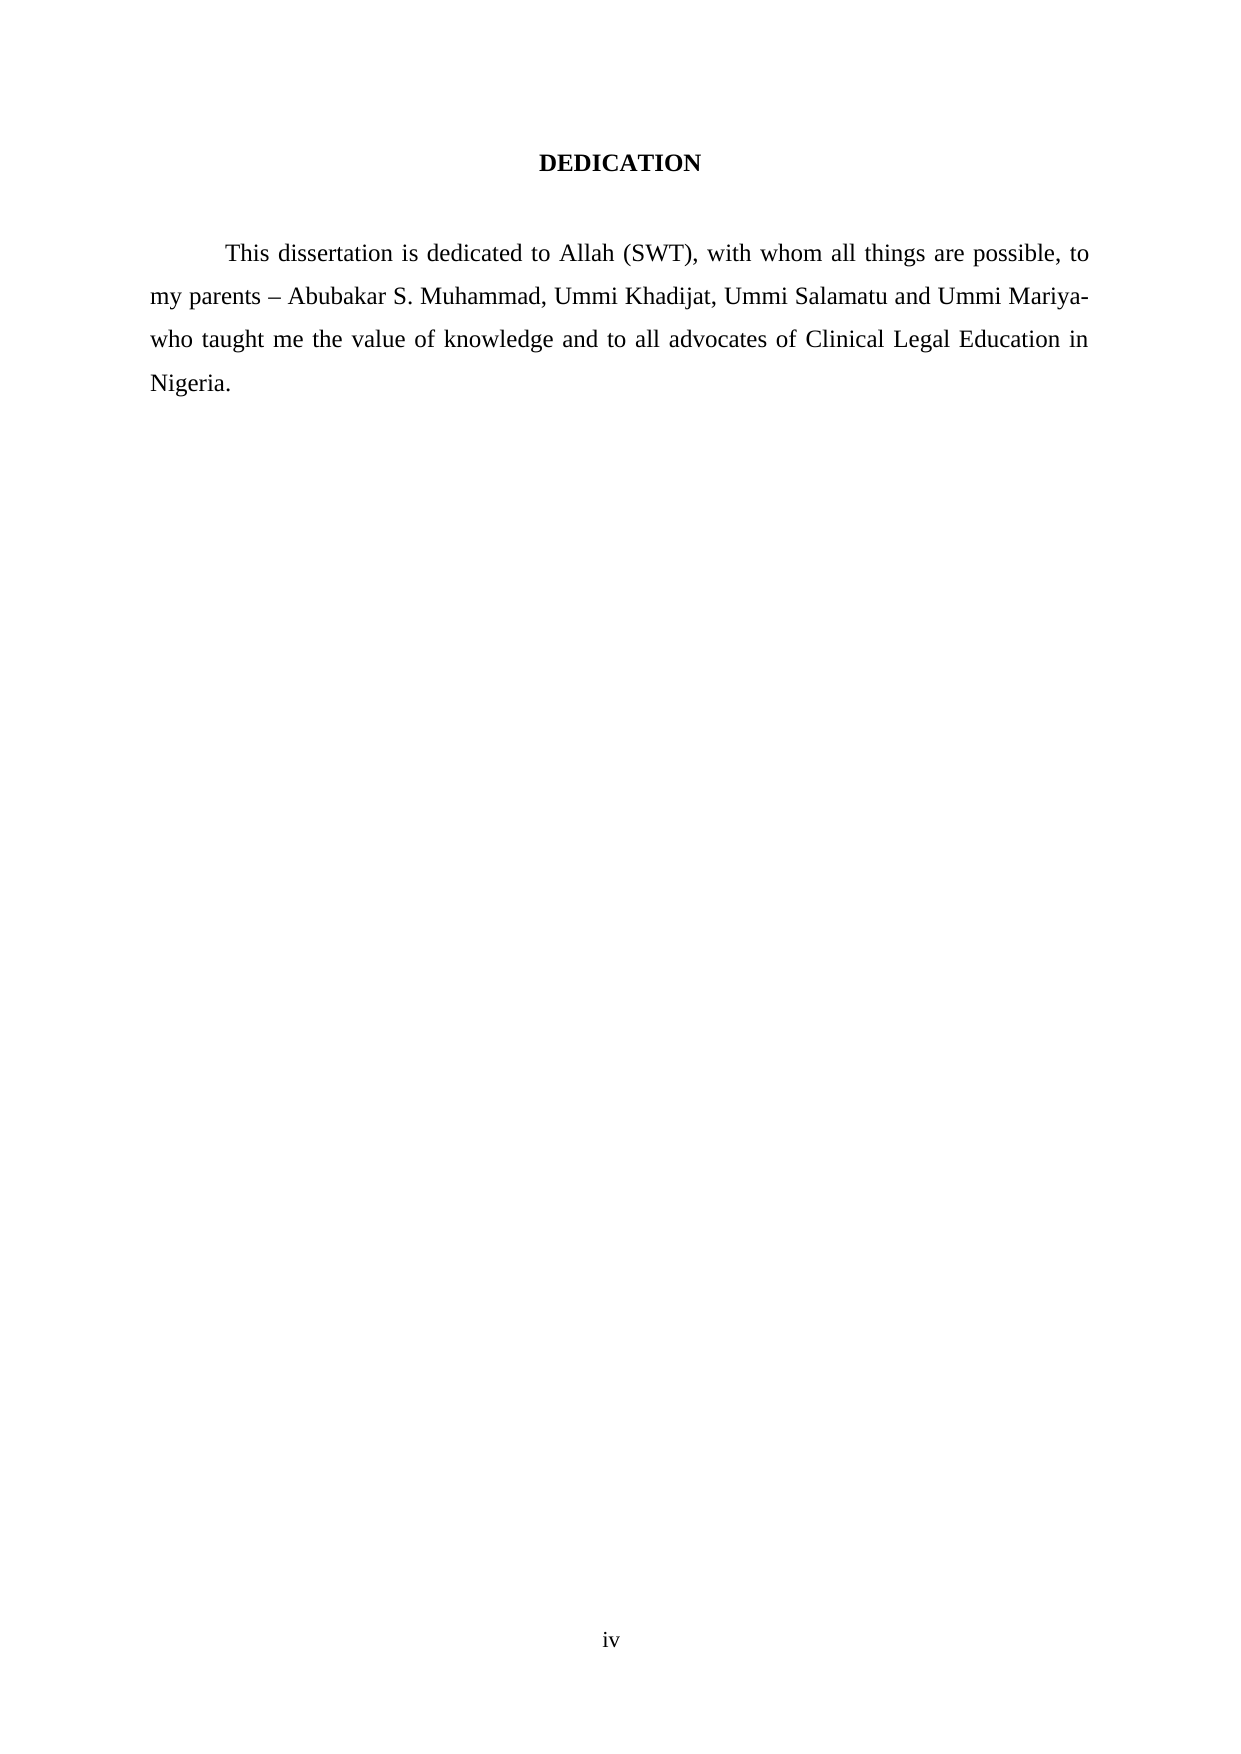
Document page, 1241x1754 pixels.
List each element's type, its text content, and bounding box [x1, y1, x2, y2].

subtitle DEDICATION [155, 148, 1086, 176]
text This dissertation is dedicated to Allah (SWT), with whom all things are possible, to my parents – Abubakar S. Muhammad, Ummi Khadijat, Ummi Salamatu and Ummi Mariya- who taught me the value of knowledge and to all advocates of Clinical Legal Education in Nigeria. [150, 238, 1091, 396]
